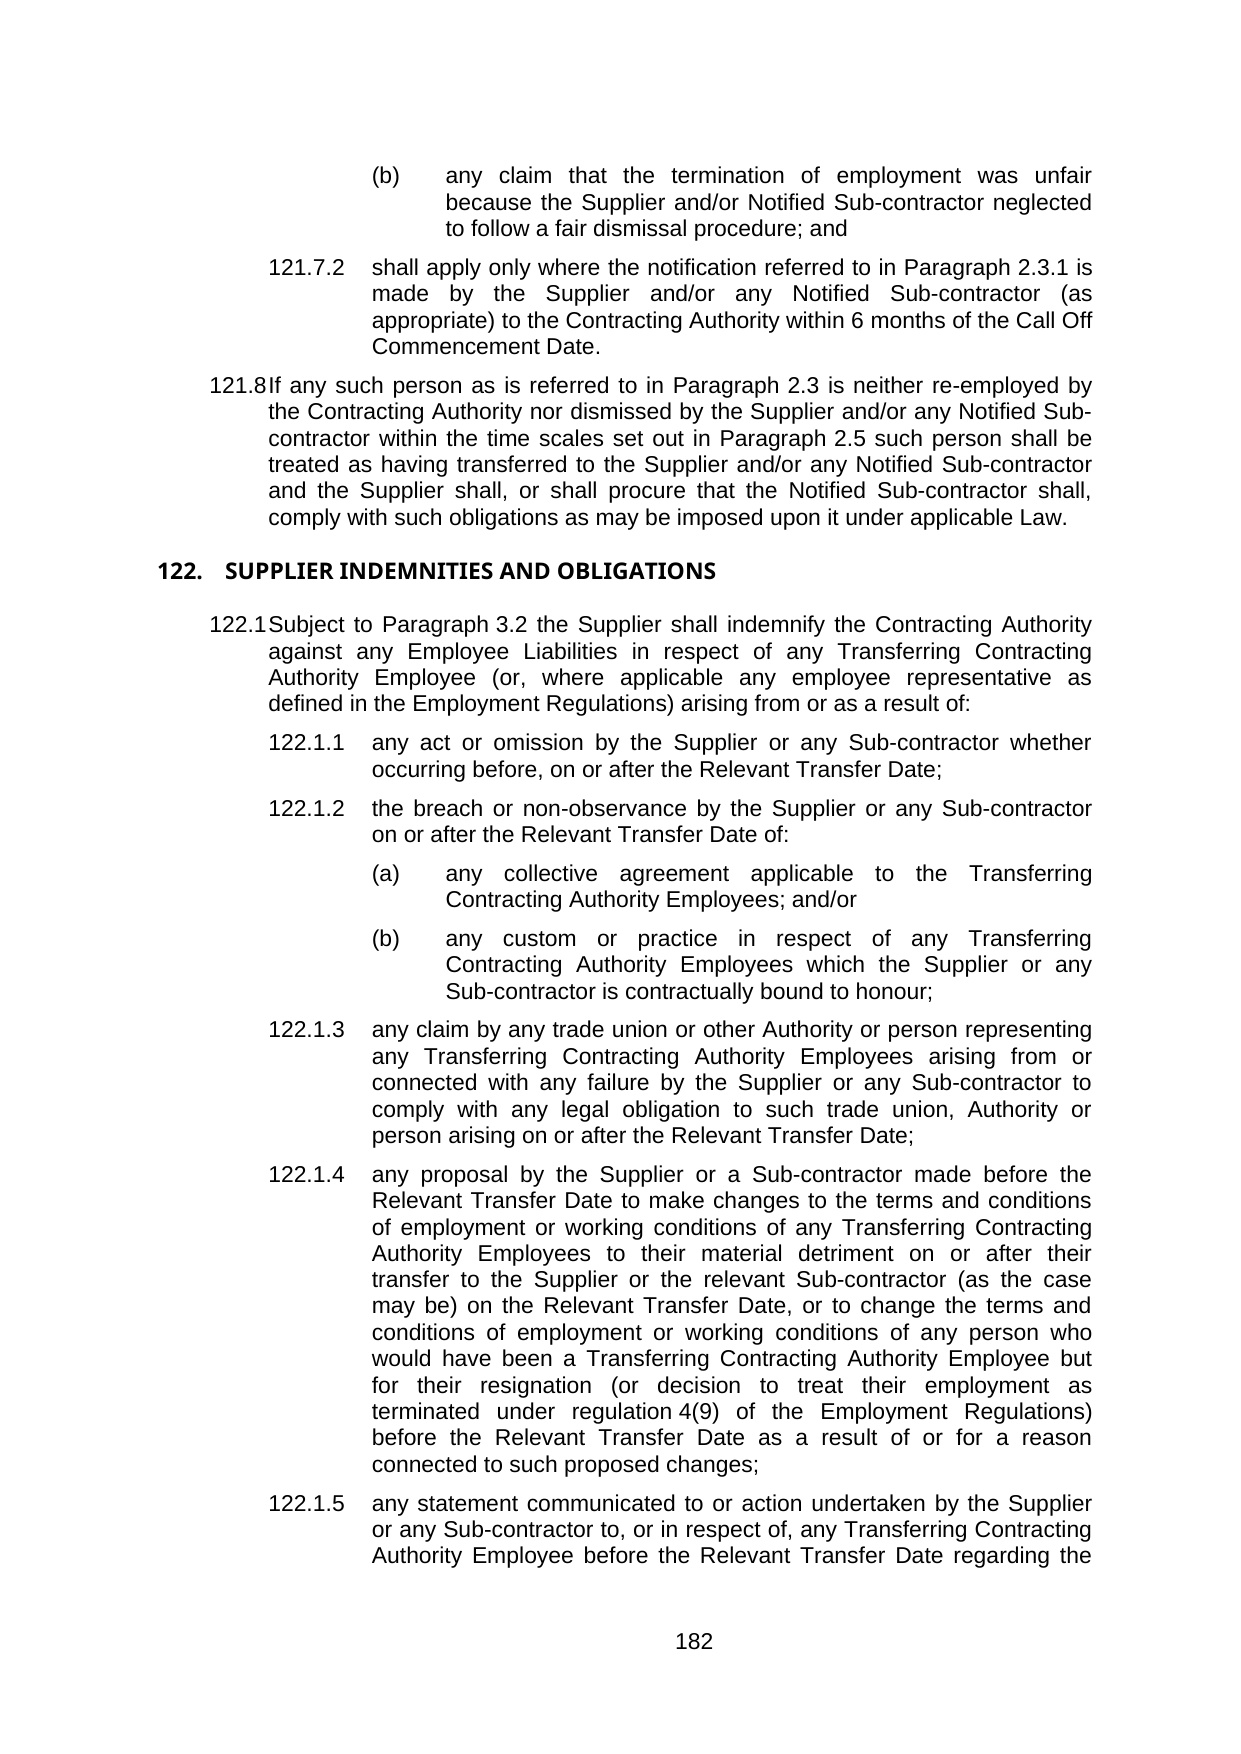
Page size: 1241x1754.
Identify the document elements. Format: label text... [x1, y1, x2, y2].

text any claim by any trade union or other Authority or person representing any Transferring Contracting Authority Employees arising from or connected with any failure by the Supplier or any Sub-contractor to comply with any legal obligation to such trade union, Authority or person arising on or after the Relevant Transfer Date; [268, 1016, 1093, 1148]
text the breach or non-observance by the Supplier or any Sub-contractor on or after the Relevant Transfer Date of: [268, 794, 1093, 847]
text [268, 1489, 1093, 1568]
text any claim that the termination of employment was unfair because the Supplier and/or Notified Sub-contractor neglected to follow a fair dismissal procedure; and [372, 162, 1093, 242]
text any act or omission by the Supplier or any Sub-contractor whether occurring before, on or after the Relevant Transfer Date; [268, 729, 1093, 782]
text any custom or practice in respect of any Transferring Contracting Authority Employees which the Supplier or any Sub-contractor is contractually bound to honour; [372, 925, 1093, 1004]
text any proposal by the Supplier or a Sub-contractor made before the Relevant Transfer Date to make changes to the terms and conditions of employment or working conditions of any Transferring Contracting Authority Employees to their material detriment on or after their transfer to the Supplier or the relevant Sub-contractor (as the case may be) on the Relevant Transfer Date, or to change the terms and conditions of employment or working conditions of any person who would have been a Transferring Contracting Authority Employee but for their resignation (or decision to treat their employment as terminated under regulation 4(9) of the Employment Regulations) before the Relevant Transfer Date as a result of or for a reason connected to such proposed changes; [268, 1161, 1093, 1477]
subtitle SUPPLIER INDEMNITIES AND OBLIGATIONS [157, 555, 1093, 586]
text shall apply only where the notification referred to in Paragraph 2.3.1 is made by the Supplier and/or any Notified Sub-contractor (as appropriate) to the Contracting Authority within 6 months of the Call Off Commencement Date. [268, 254, 1093, 359]
text If any such person as is referred to in Paragraph 2.3 is neither re-employed by the Contracting Authority nor dismissed by the Supplier and/or any Notified Sub-contractor within the time scales set out in Paragraph 2.5 such person shall be treated as having transferred to the Supplier and/or any Notified Sub-contractor and the Supplier shall, or shall procure that the Notified Sub-contractor shall, comply with such obligations as may be imposed upon it under applicable Law. [209, 372, 1093, 530]
text any collective agreement applicable to the Transferring Contracting Authority Employees; and/or [372, 860, 1093, 912]
text Subject to Paragraph 3.2 the Supplier shall indemnify the Contracting Authority against any Employee Liabilities in respect of any Transferring Contracting Authority Employee (or, where applicable any employee representative as defined in the Employment Regulations) arising from or as a result of: [209, 611, 1093, 717]
